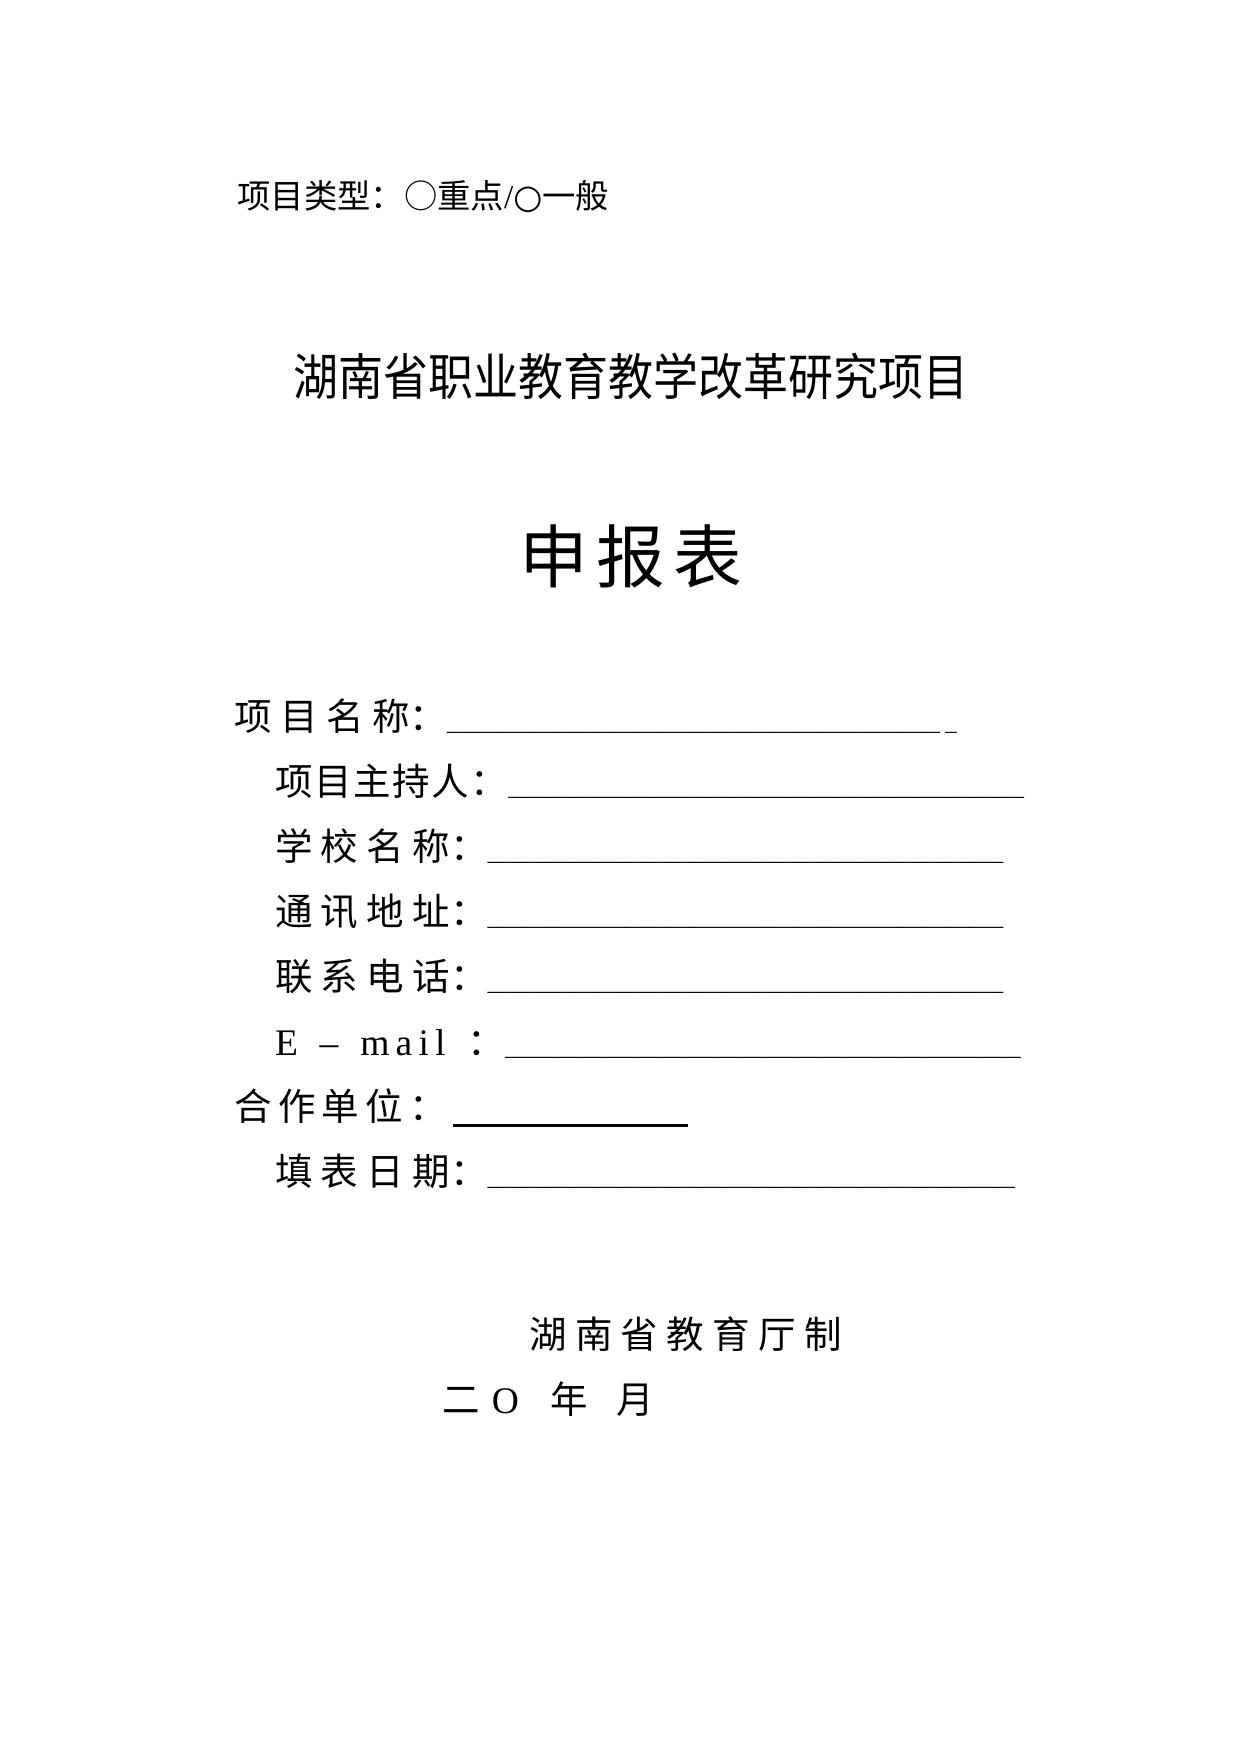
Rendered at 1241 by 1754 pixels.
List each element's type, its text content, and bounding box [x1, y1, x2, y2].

text E – mail ：_____________________________________________ [231, 1007, 1075, 1072]
text 湖南省职业教育教学改革研究项目 [187, 324, 1075, 422]
text 申报表 [187, 487, 1075, 617]
text 项目类型：○重点/○一般 [187, 162, 1075, 227]
text 二O 年 月 [187, 1364, 1075, 1429]
text 合作单位： [187, 1072, 1075, 1137]
text 联 系 电 话：_____________________________________________ [231, 942, 1075, 1007]
text 通 讯 地 址：_____________________________________________ [231, 877, 1075, 942]
text 项目主持人：_____________________________________________ [231, 747, 1075, 812]
text 填 表 日 期：______________________________________________ [231, 1137, 1075, 1202]
text 湖南省教育厅制 [187, 1299, 1075, 1364]
text 项 目 名 称：___________________________________________ _ [187, 682, 1075, 747]
text 学 校 名 称：_____________________________________________ [231, 812, 1075, 877]
